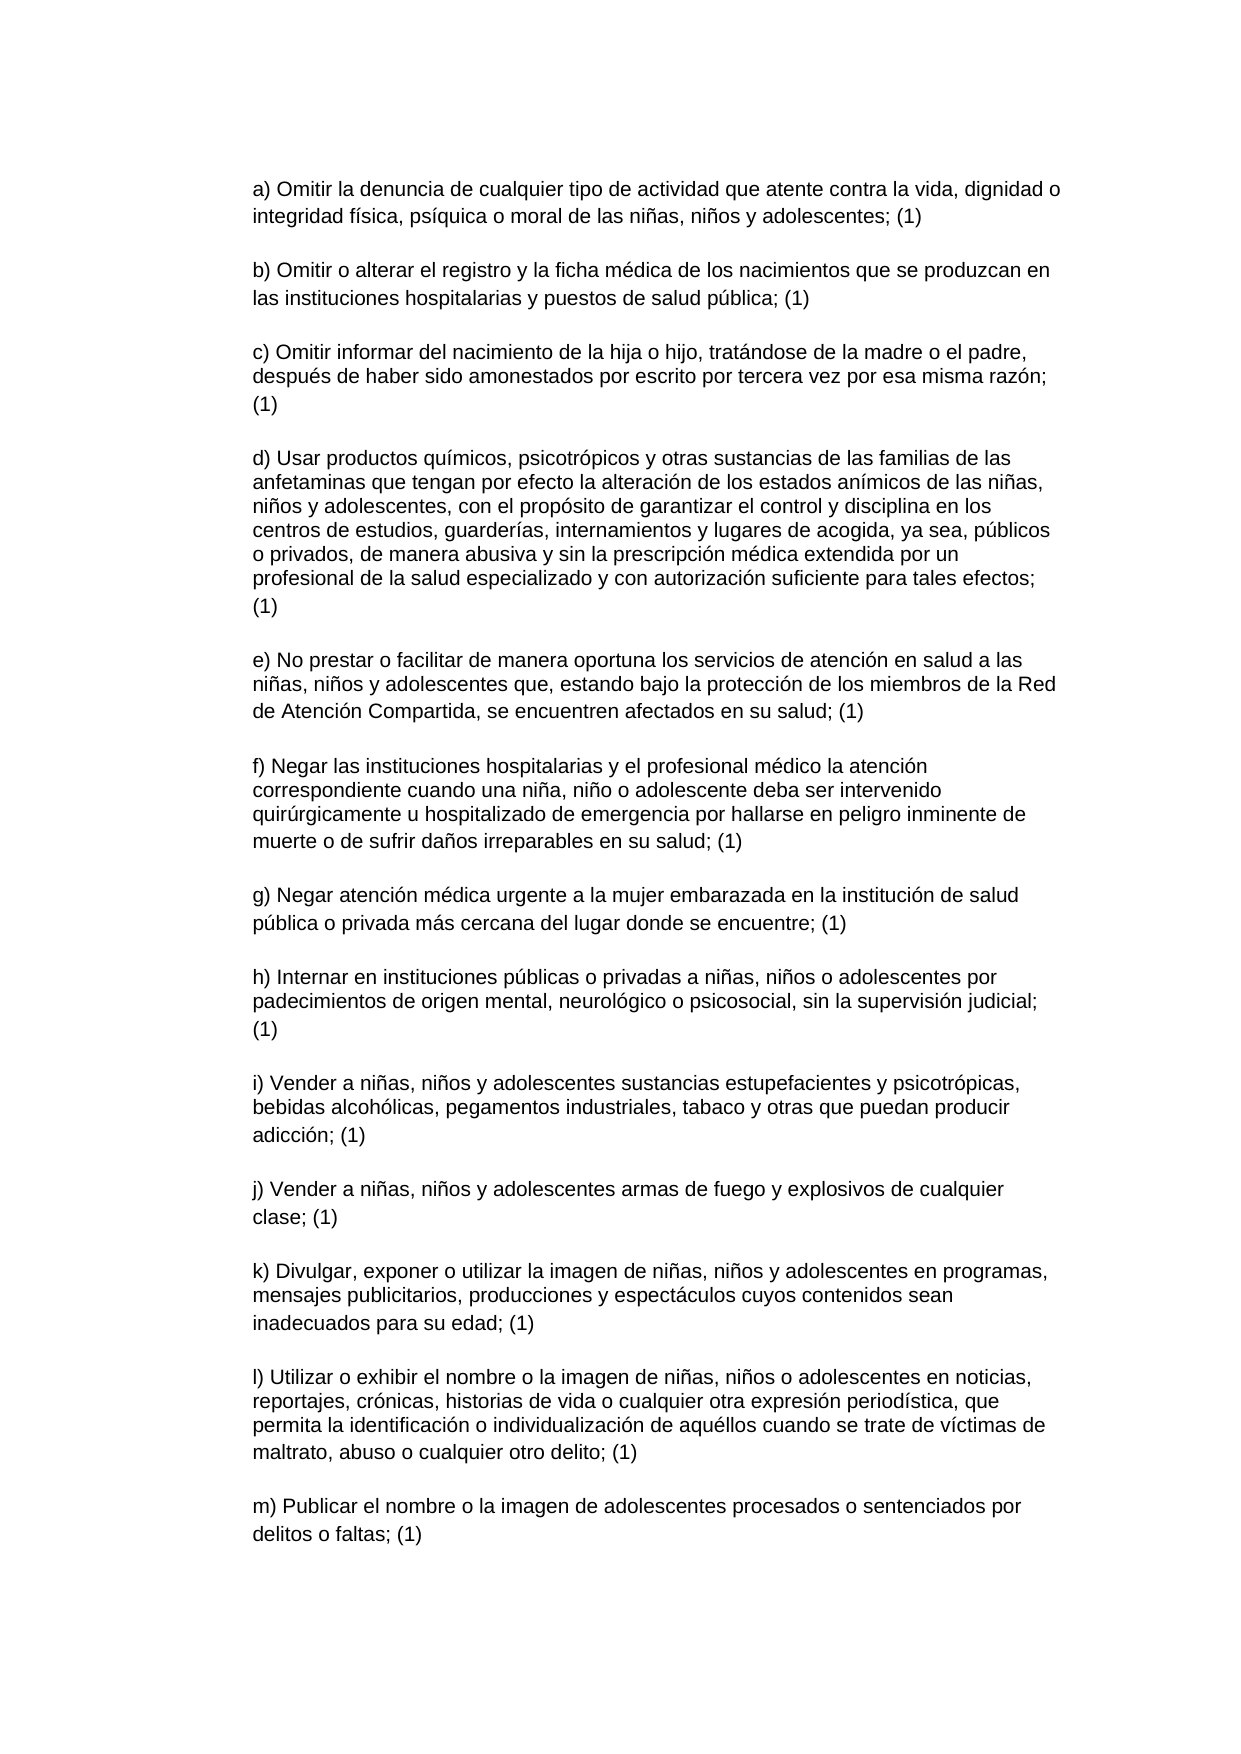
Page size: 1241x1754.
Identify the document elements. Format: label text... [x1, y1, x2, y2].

text f) Negar las instituciones hospitalarias y el profesional médico la atención correspondiente cuando una niña, niño o adolescente deba ser intervenido quirúrgicamente u hospitalizado de emergencia por hallarse en peligro inminente de muerte o de sufrir daños irreparables en su salud; (1) [252, 753, 1063, 854]
text c) Omitir informar del nacimiento de la hija o hijo, tratándose de la madre o el padre, después de haber sido amonestados por escrito por tercera vez por esa misma razón; (1) [252, 340, 1063, 417]
text i) Vender a niñas, niños y adolescentes sustancias estupefacientes y psicotrópicas, bebidas alcohólicas, pegamentos industriales, tabaco y otras que puedan producir adicción; (1) [252, 1071, 1063, 1148]
text l) Utilizar o exhibir el nombre o la imagen de niñas, niños o adolescentes en noticias, reportajes, crónicas, historias de vida o cualquier otra expresión periodística, que permita la identificación o individualización de aquéllos cuando se trate de víctimas de maltrato, abuso o cualquier otro delito; (1) [252, 1364, 1063, 1465]
text k) Divulgar, exponer o utilizar la imagen de niñas, niños y adolescentes en programas, mensajes publicitarios, producciones y espectáculos cuyos contenidos sean inadecuados para su edad; (1) [252, 1259, 1063, 1335]
text a) Omitir la denuncia de cualquier tipo de actividad que atente contra la vida, dignidad o integridad física, psíquica o moral de las niñas, niños y adolescentes; (1) [252, 148, 1063, 229]
text j) Vender a niñas, niños y adolescentes armas de fuego y explosivos de cualquier clase; (1) [252, 1177, 1063, 1229]
text e) No prestar o facilitar de manera oportuna los servicios de atención en salud a las niñas, niños y adolescentes que, estando bajo la protección de los miembros de la Red de Atención Compartida, se encuentren afectados en su salud; (1) [252, 648, 1063, 724]
text b) Omitir o alterar el registro y la ficha médica de los nacimientos que se produzcan en las instituciones hospitalarias y puestos de salud pública; (1) [252, 258, 1063, 311]
text d) Usar productos químicos, psicotrópicos y otras sustancias de las familias de las anfetaminas que tengan por efecto la alteración de los estados anímicos de las niñas, niños y adolescentes, con el propósito de garantizar el control y disciplina en los centros de estudios, guarderías, internamientos y lugares de acogida, ya sea, públicos o privados, de manera abusiva y sin la prescripción médica extendida por un profesional de la salud especializado y con autorización suficiente para tales efectos; (1) [252, 446, 1063, 618]
text h) Internar en instituciones públicas o privadas a niñas, niños o adolescentes por padecimientos de origen mental, neurológico o psicosocial, sin la supervisión judicial; (1) [252, 965, 1063, 1042]
text m) Publicar el nombre o la imagen de adolescentes procesados o sentenciados por delitos o faltas; (1) [252, 1494, 1063, 1547]
text g) Negar atención médica urgente a la mujer embarazada en la institución de salud pública o privada más cercana del lugar donde se encuentre; (1) [252, 883, 1063, 936]
